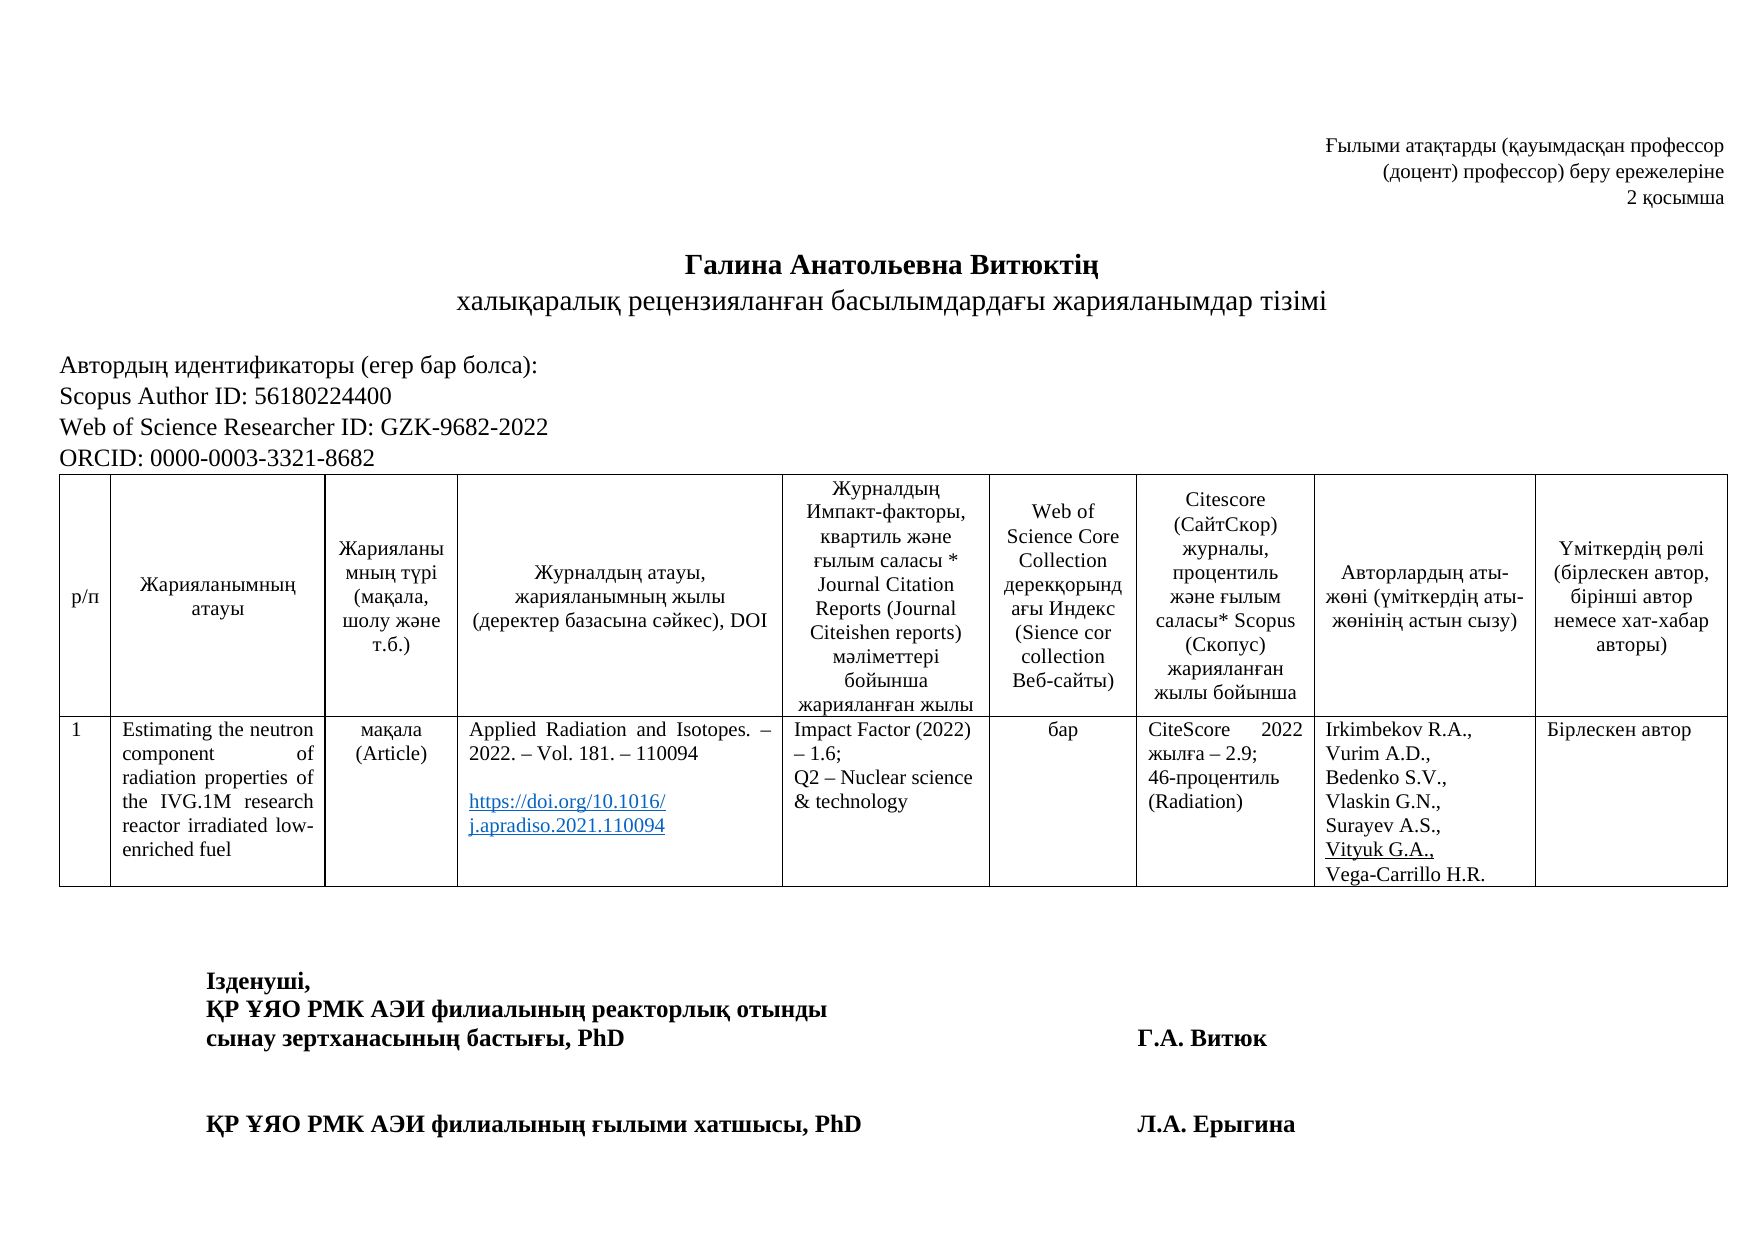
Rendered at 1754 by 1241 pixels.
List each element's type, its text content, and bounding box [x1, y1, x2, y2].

table_header Үміткердің рөлі (бірлескен автор, бірінші автор немесе хат-хабар авторы) [1536, 475, 1727, 716]
text ORCID: 0000-0003-3321-8682 [59, 443, 1724, 472]
table_header Авторлардың аты-жөні (үміткердің аты-жөнінің астын сызу) [1315, 475, 1535, 716]
text халықаралық рецензияланған басылымдардағы жарияланымдар тізімі [59, 283, 1724, 317]
text Галина Анатольевна Витюктің [59, 247, 1724, 280]
table_cell CiteScore 2022 жылға – 2.9; 46-процентиль (Radiation) [1137, 717, 1314, 886]
table_cell мақала (Article) [326, 717, 457, 886]
text (доцент) профессор) беру ережелеріне [59, 159, 1724, 183]
table_header Жарияланымның түрі (мақала, шолу және т.б.) [326, 475, 457, 716]
text Web of Science Researcher ID: GZK-9682-2022 [59, 412, 1724, 441]
table_header Журналдың Импакт-факторы, квартиль және ғылым саласы * Journal Citation Reports (Journal Citeishen reports) мәліметтері бойынша жарияланған жылы [783, 475, 989, 716]
table_header Citescore (СайтСкор) журналы, процентиль және ғылым саласы* Scopus (Скопус) жарияланған жылы бойынша [1137, 475, 1314, 716]
table_header Web of Science Core Collection дерекқорындағы Индекс (Sience cor collection Веб-сайты) [990, 475, 1136, 716]
text Автордың идентификаторы (егер бар болса): [59, 350, 1724, 379]
text Scopus Author ID: 56180224400 [59, 381, 1724, 410]
table_cell Irkimbekov R.A., Vurim A.D., Bedenko S.V., Vlaskin G.N., Surayev A.S., Vityuk G.A., Vega-Carrillo H.R. [1315, 717, 1535, 886]
table_cell 1 [60, 717, 110, 886]
table_header Жарияланымның атауы [111, 475, 324, 716]
table_header Журналдың атауы, жарияланымның жылы (деректер базасына сәйкес), DOI [458, 475, 782, 716]
table_cell Applied Radiation and Isotopes. – 2022. – Vol. 181. – 110094 https://doi.org/10.1016/j.apradiso.2021.110094 [458, 717, 782, 886]
text Ғылыми атақтарды (қауымдасқан профессор [59, 133, 1724, 157]
table_cell Estimating the neutron component of radiation properties of the IVG.1M research reactor irradiated low-enriched fuel [111, 717, 324, 886]
text 2 қосымша [59, 185, 1724, 209]
table_cell Impact Factor (2022) – 1.6; Q2 – Nuclear science & technology [783, 717, 989, 886]
table_header р/п [60, 475, 110, 716]
table_cell Бірлескен автор [1536, 717, 1727, 886]
table_cell бар [990, 717, 1136, 886]
